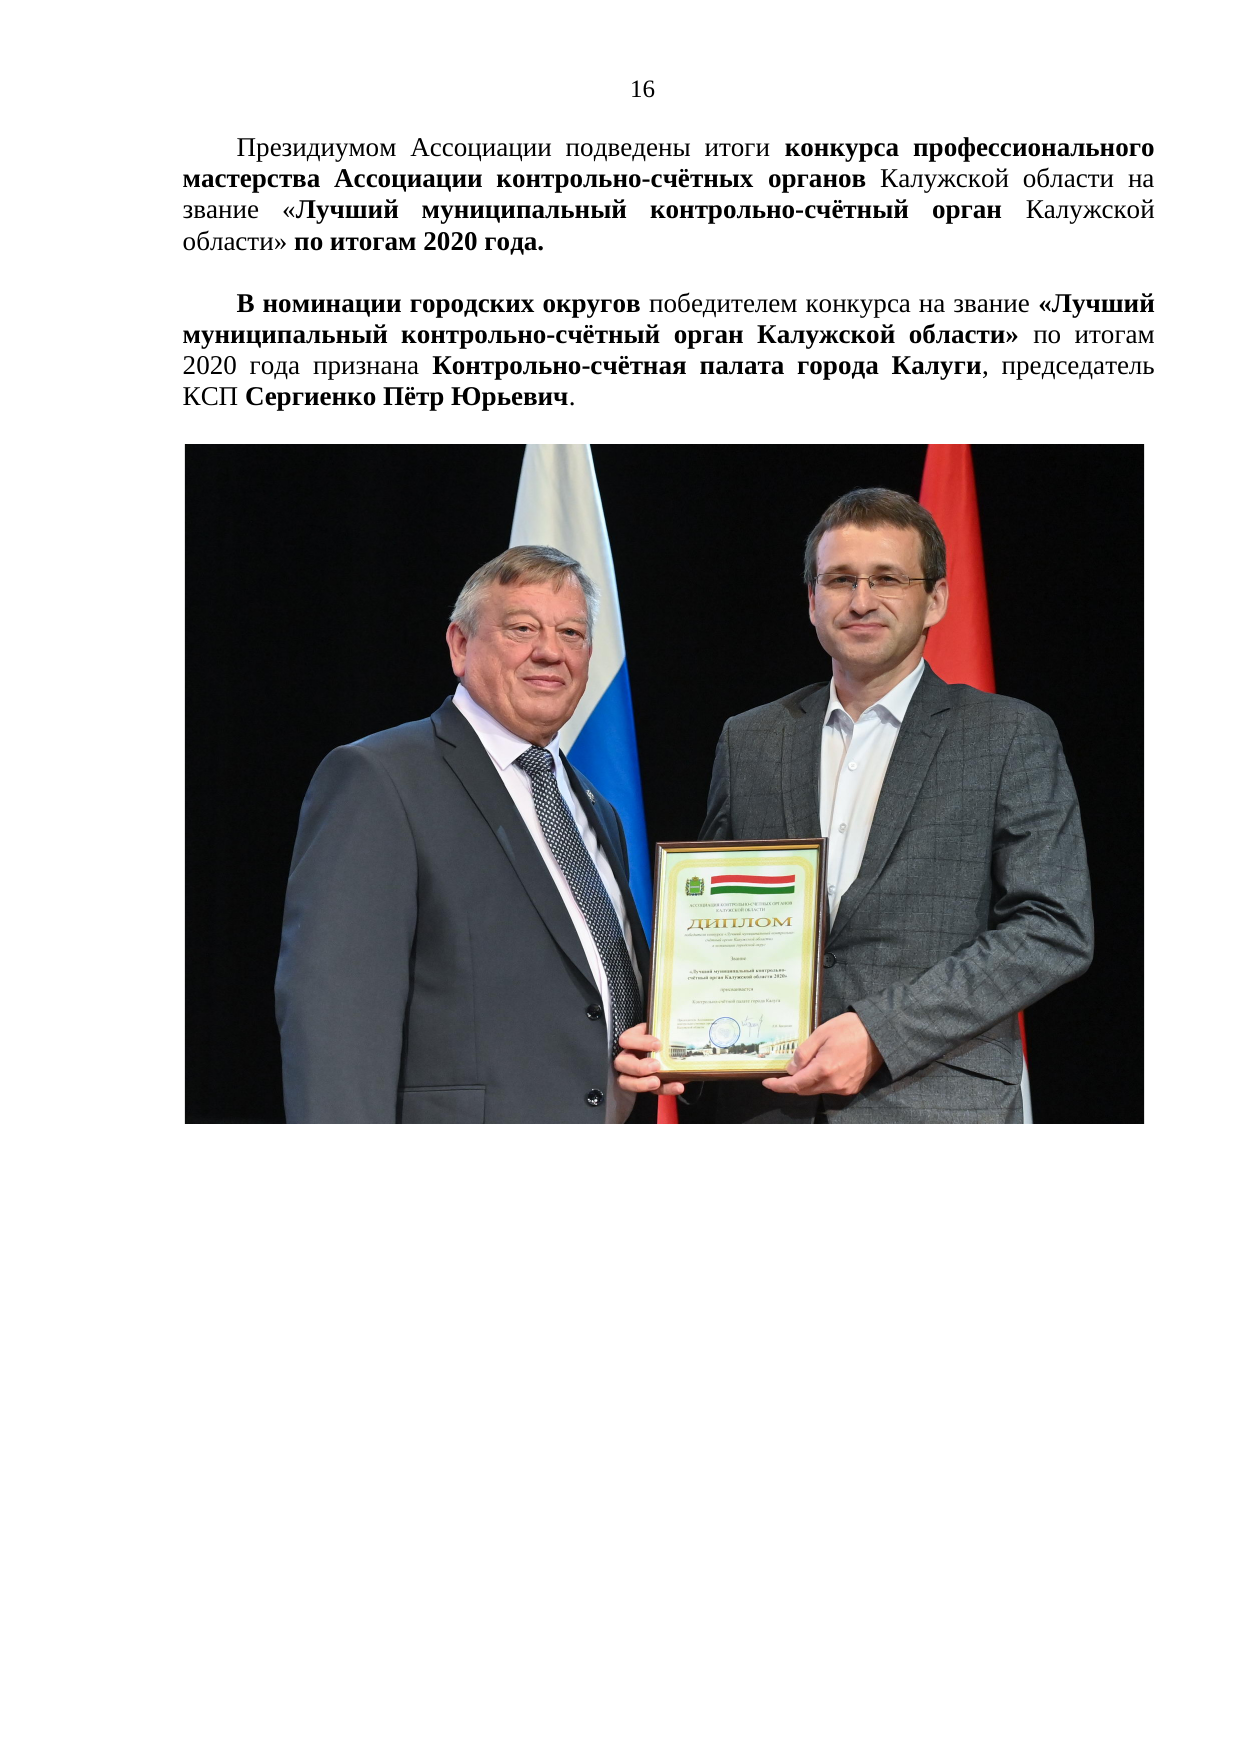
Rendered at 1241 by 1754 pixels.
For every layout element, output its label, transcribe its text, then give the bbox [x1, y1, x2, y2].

picture [184, 444, 1145, 1124]
text В номинации городских округов победителем конкурса на звание «Лучший муниципальный контрольно-счётный орган Калужской области» по итогам 2020 года признана Контрольно-счётная палата города Калуги, председатель КСП Сергиенко Пётр Юрьевич. [182, 287, 1155, 412]
text Президиумом Ассоциации подведены итоги конкурса профессионального мастерства Ассоциации контрольно-счётных органов Калужской области на звание «Лучший муниципальный контрольно-счётный орган Калужской области» по итогам 2020 года. [182, 131, 1155, 256]
